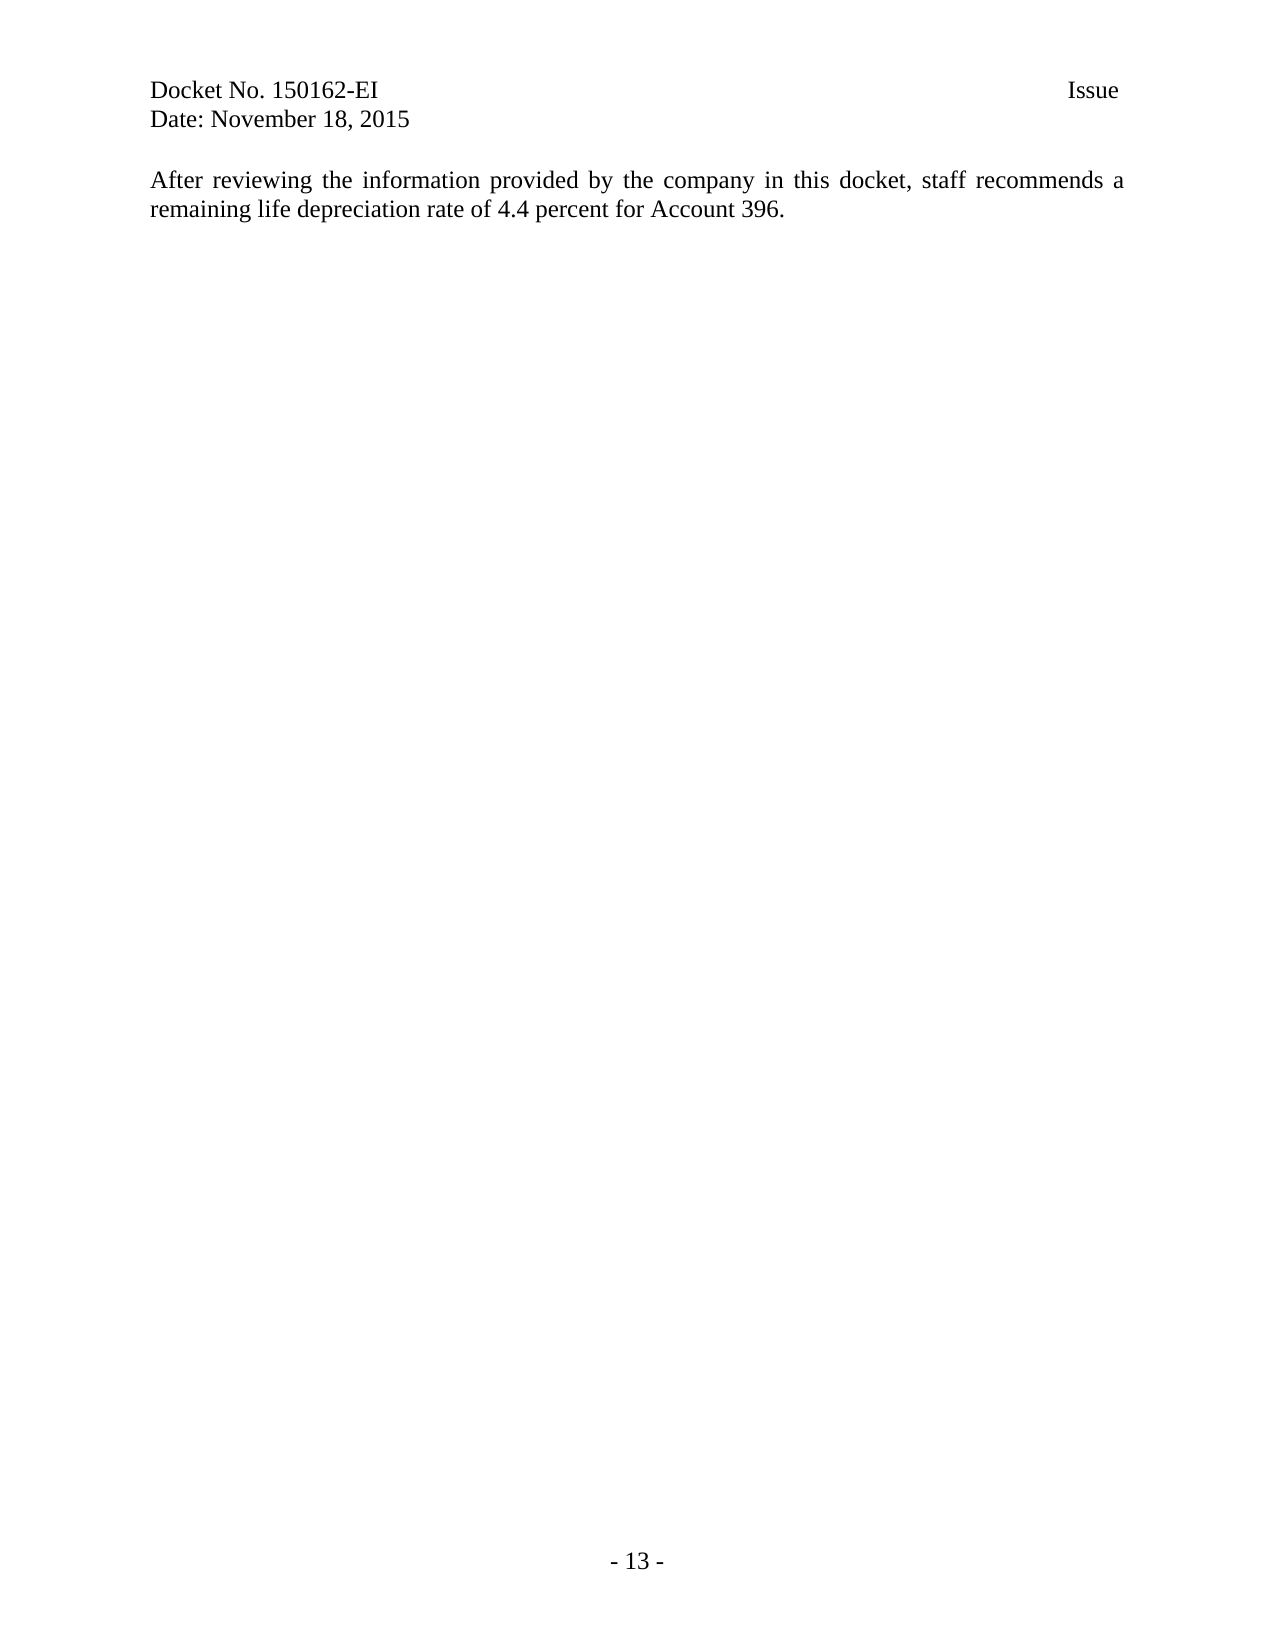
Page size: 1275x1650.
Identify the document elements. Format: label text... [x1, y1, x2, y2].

text After reviewing the information provided by the company in this docket, staff recommends a remaining life depreciation rate of 4.4 percent for Account 396. [150, 165, 1125, 222]
